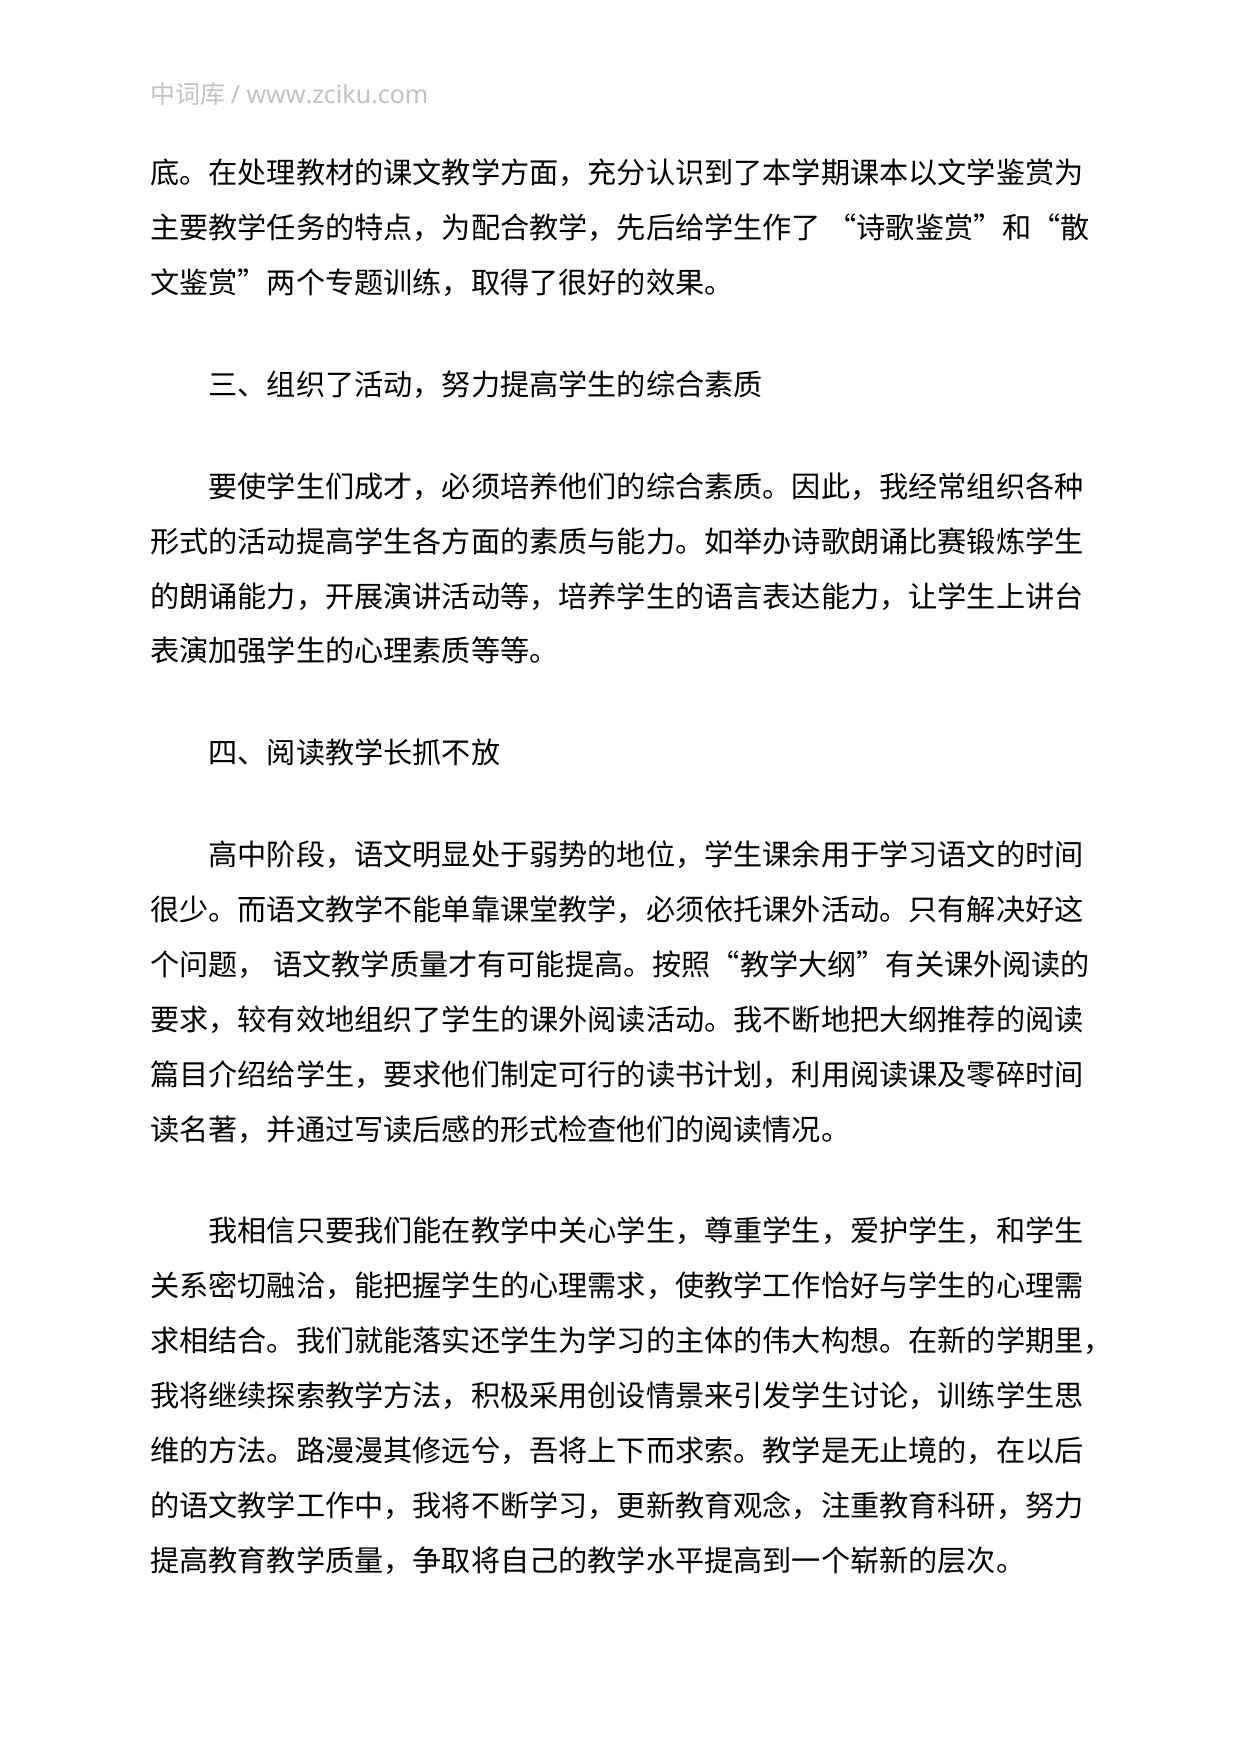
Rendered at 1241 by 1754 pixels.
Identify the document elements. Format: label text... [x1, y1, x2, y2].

text 我相信只要我们能在教学中关心学生，尊重学生，爱护学生，和学生关系密切融洽，能把握学生的心理需求，使教学工作恰好与学生的心理需求相结合。我们就能落实还学生为学习的主体的伟大构想。在新的学期里，我将继续探索教学方法，积极采用创设情景来引发学生讨论，训练学生思维的方法。路漫漫其修远兮，吾将上下而求索。教学是无止境的，在以后的语文教学工作中，我将不断学习，更新教育观念，注重教育科研，努力提高教育教学质量，争取将自己的教学水平提高到一个崭新的层次。 [150, 1208, 1090, 1579]
text 四、阅读教学长抓不放 [150, 730, 1090, 772]
text 三、组织了活动，努力提高学生的综合素质 [150, 362, 1090, 404]
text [150, 150, 1090, 302]
text 要使学生们成才，必须培养他们的综合素质。因此，我经常组织各种形式的活动提高学生各方面的素质与能力。如举办诗歌朗诵比赛锻炼学生的朗诵能力，开展演讲活动等，培养学生的语言表达能力，让学生上讲台表演加强学生的心理素质等等。 [150, 463, 1090, 670]
text 高中阶段，语文明显处于弱势的地位，学生课余用于学习语文的时间很少。而语文教学不能单靠课堂教学，必须依托课外活动。只有解决好这个问题， 语文教学质量才有可能提高。按照“教学大纲”有关课外阅读的要求，较有效地组织了学生的课外阅读活动。我不断地把大纲推荐的阅读篇目介绍给学生，要求他们制定可行的读书计划，利用阅读课及零碎时间读名著，并通过写读后感的形式检查他们的阅读情况。 [150, 832, 1090, 1148]
